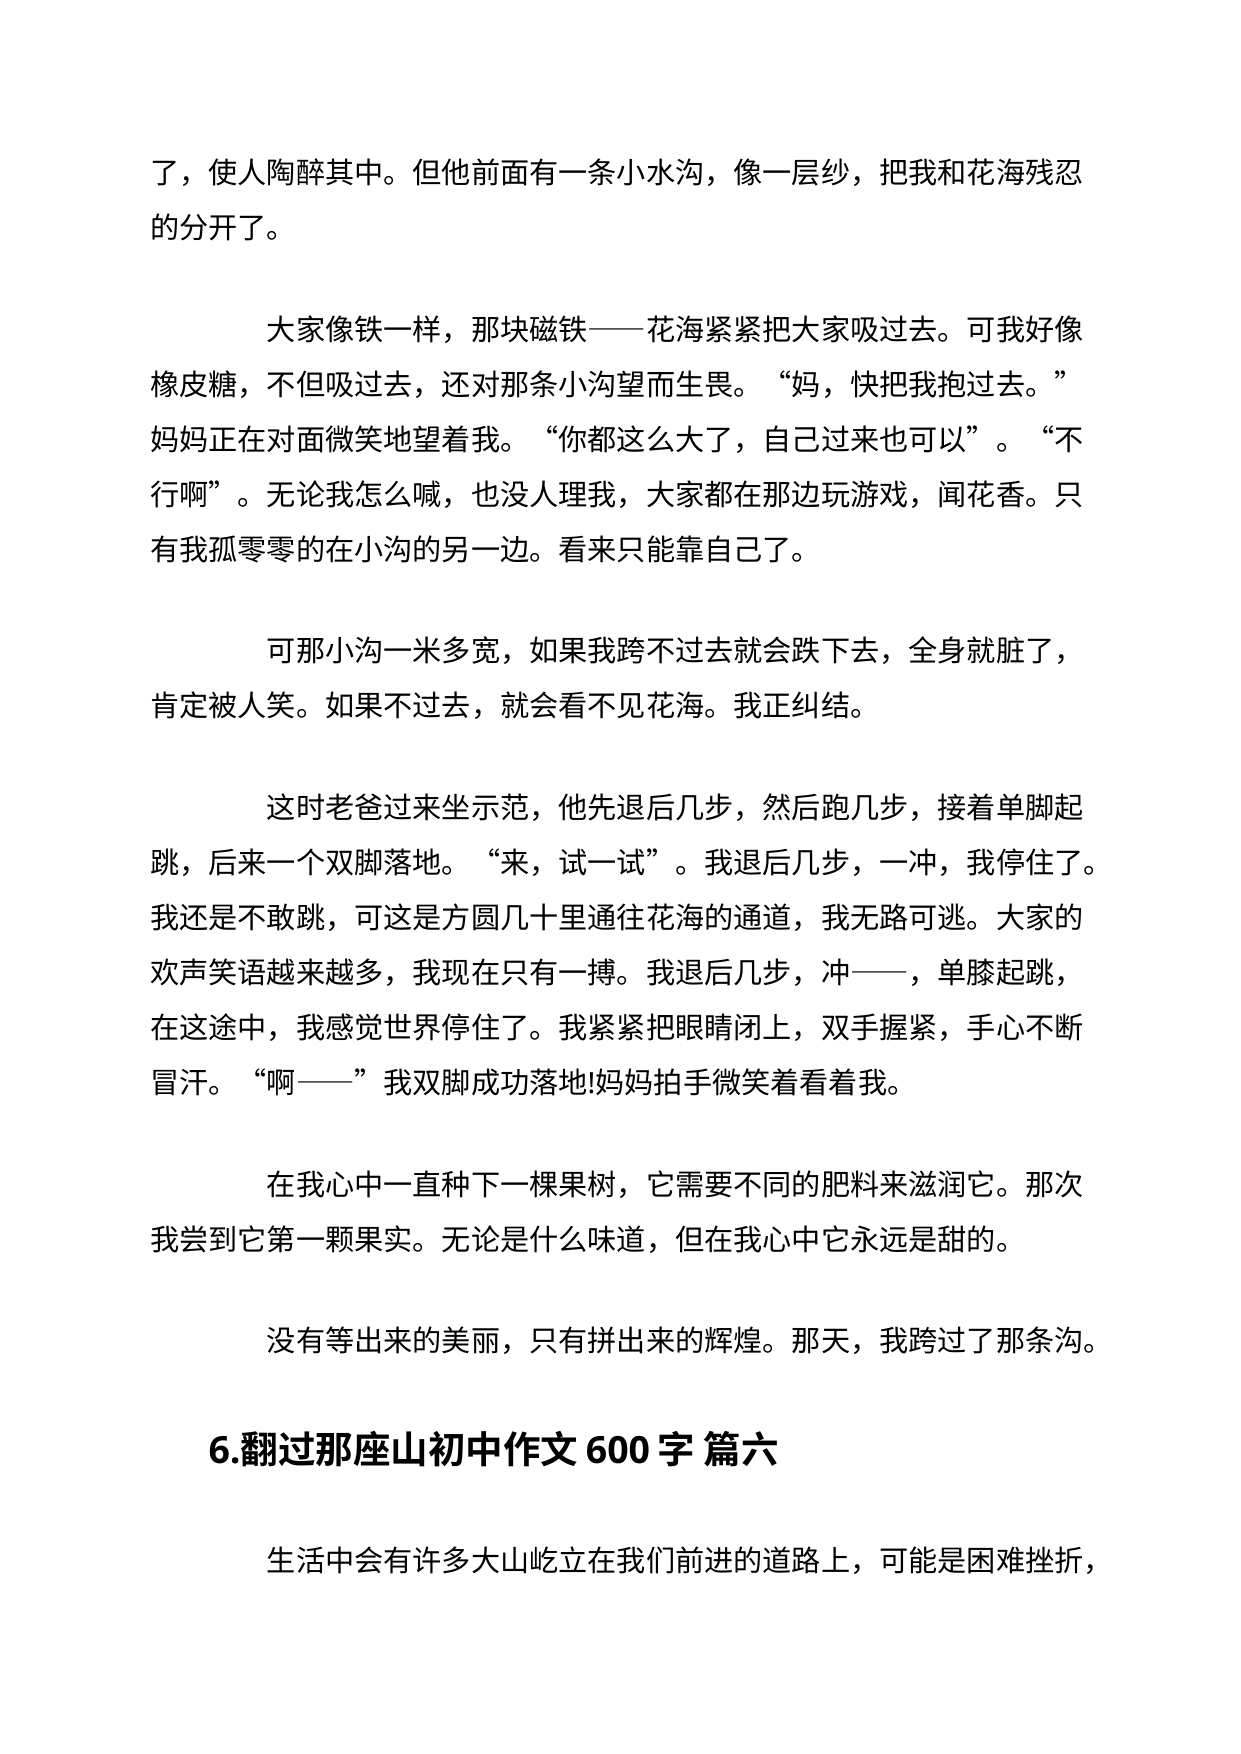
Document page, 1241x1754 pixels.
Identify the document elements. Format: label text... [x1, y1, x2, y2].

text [150, 1537, 1090, 1579]
text 可那小沟一米多宽，如果我跨不过去就会跌下去，全身就脏了，肯定被人笑。如果不过去，就会看不见花海。我正纠结。 [150, 628, 1090, 725]
text 这时老爸过来坐示范，他先退后几步，然后跑几步，接着单脚起跳，后来一个双脚落地。“来，试一试”。我退后几步，一冲，我停住了。我还是不敢跳，可这是方圆几十里通往花海的通道，我无路可逃。大家的欢声笑语越来越多，我现在只有一搏。我退后几步，冲——，单膝起跳，在这途中，我感觉世界停住了。我紧紧把眼睛闭上，双手握紧，手心不断冒汗。“啊——”我双脚成功落地!妈妈拍手微笑着看着我。 [150, 785, 1090, 1102]
text 6.翻过那座山初中作文600字 篇六 [150, 1419, 1090, 1474]
text 大家像铁一样，那块磁铁——花海紧紧把大家吸过去。可我好像橡皮糖，不但吸过去，还对那条小沟望而生畏。“妈，快把我抱过去。”妈妈正在对面微笑地望着我。“你都这么大了，自己过来也可以”。“不行啊”。无论我怎么喊，也没人理我，大家都在那边玩游戏，闻花香。只有我孤零零的在小沟的另一边。看来只能靠自己了。 [150, 307, 1090, 568]
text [150, 150, 1090, 247]
text 在我心中一直种下一棵果树，它需要不同的肥料来滋润它。那次我尝到它第一颗果实。无论是什么味道，但在我心中它永远是甜的。 [150, 1161, 1090, 1258]
text 没有等出来的美丽，只有拼出来的辉煌。那天，我跨过了那条沟。 [150, 1318, 1090, 1360]
